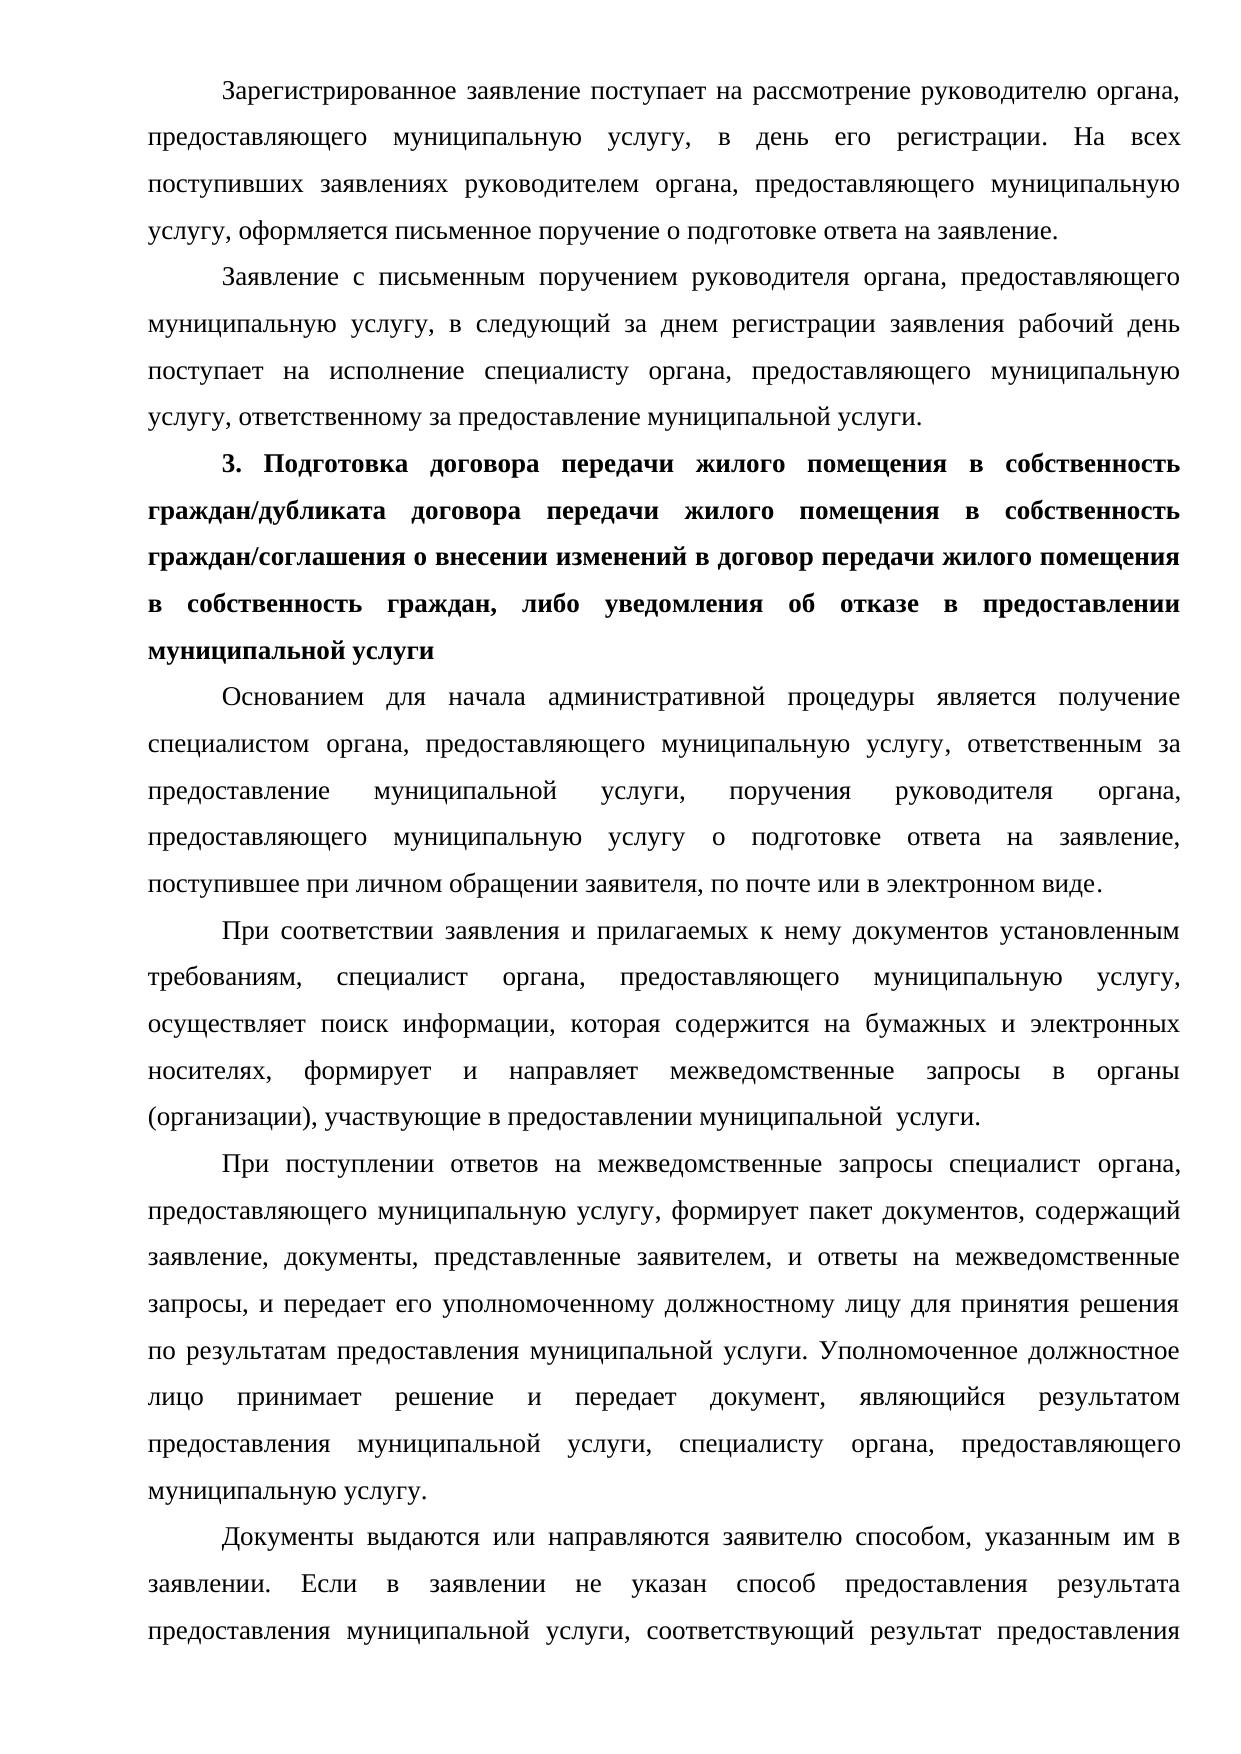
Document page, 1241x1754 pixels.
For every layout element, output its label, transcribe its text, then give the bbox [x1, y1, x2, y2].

text 3. Подготовка договора передачи жилого помещения в собственность граждан/дубликата договора передачи жилого помещения в собственность граждан/соглашения о внесении изменений в договор передачи жилого помещения в собственность граждан, либо уведомления об отказе в предоставлении муниципальной услуги [148, 447, 1181, 665]
text Зарегистрированное заявление поступает на рассмотрение руководителю органа, предоставляющего муниципальную услугу, в день его регистрации. На всех поступивших заявлениях руководителем органа, предоставляющего муниципальную услугу, оформляется письменное поручение о подготовке ответа на заявление. [148, 74, 1181, 245]
text Основанием для начала административной процедуры является получение специалистом органа, предоставляющего муниципальную услугу, ответственным за предоставление муниципальной услуги, поручения руководителя органа, предоставляющего муниципальную услугу о подготовке ответа на заявление, поступившее при личном обращении заявителя, по почте или в электронном виде. [148, 681, 1181, 898]
text При соответствии заявления и прилагаемых к нему документов установленным требованиям, специалист органа, предоставляющего муниципальную услугу, осуществляет поиск информации, которая содержится на бумажных и электронных носителях, формирует и направляет межведомственные запросы в органы (организации), участвующие в предоставлении муниципальной услуги. [148, 914, 1181, 1132]
text Заявление с письменным поручением руководителя органа, предоставляющего муниципальную услугу, в следующий за днем регистрации заявления рабочий день поступает на исполнение специалисту органа, предоставляющего муниципальную услугу, ответственному за предоставление муниципальной услуги. [148, 261, 1181, 432]
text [148, 1521, 1181, 1645]
text При поступлении ответов на межведомственные запросы специалист органа, предоставляющего муниципальную услугу, формирует пакет документов, содержащий заявление, документы, представленные заявителем, и ответы на межведомственные запросы, и передает его уполномоченному должностному лицу для принятия решения по результатам предоставления муниципальной услуги. Уполномоченное должностное лицо принимает решение и передает документ, являющийся результатом предоставления муниципальной услуги, специалисту органа, предоставляющего муниципальную услугу. [148, 1147, 1181, 1505]
